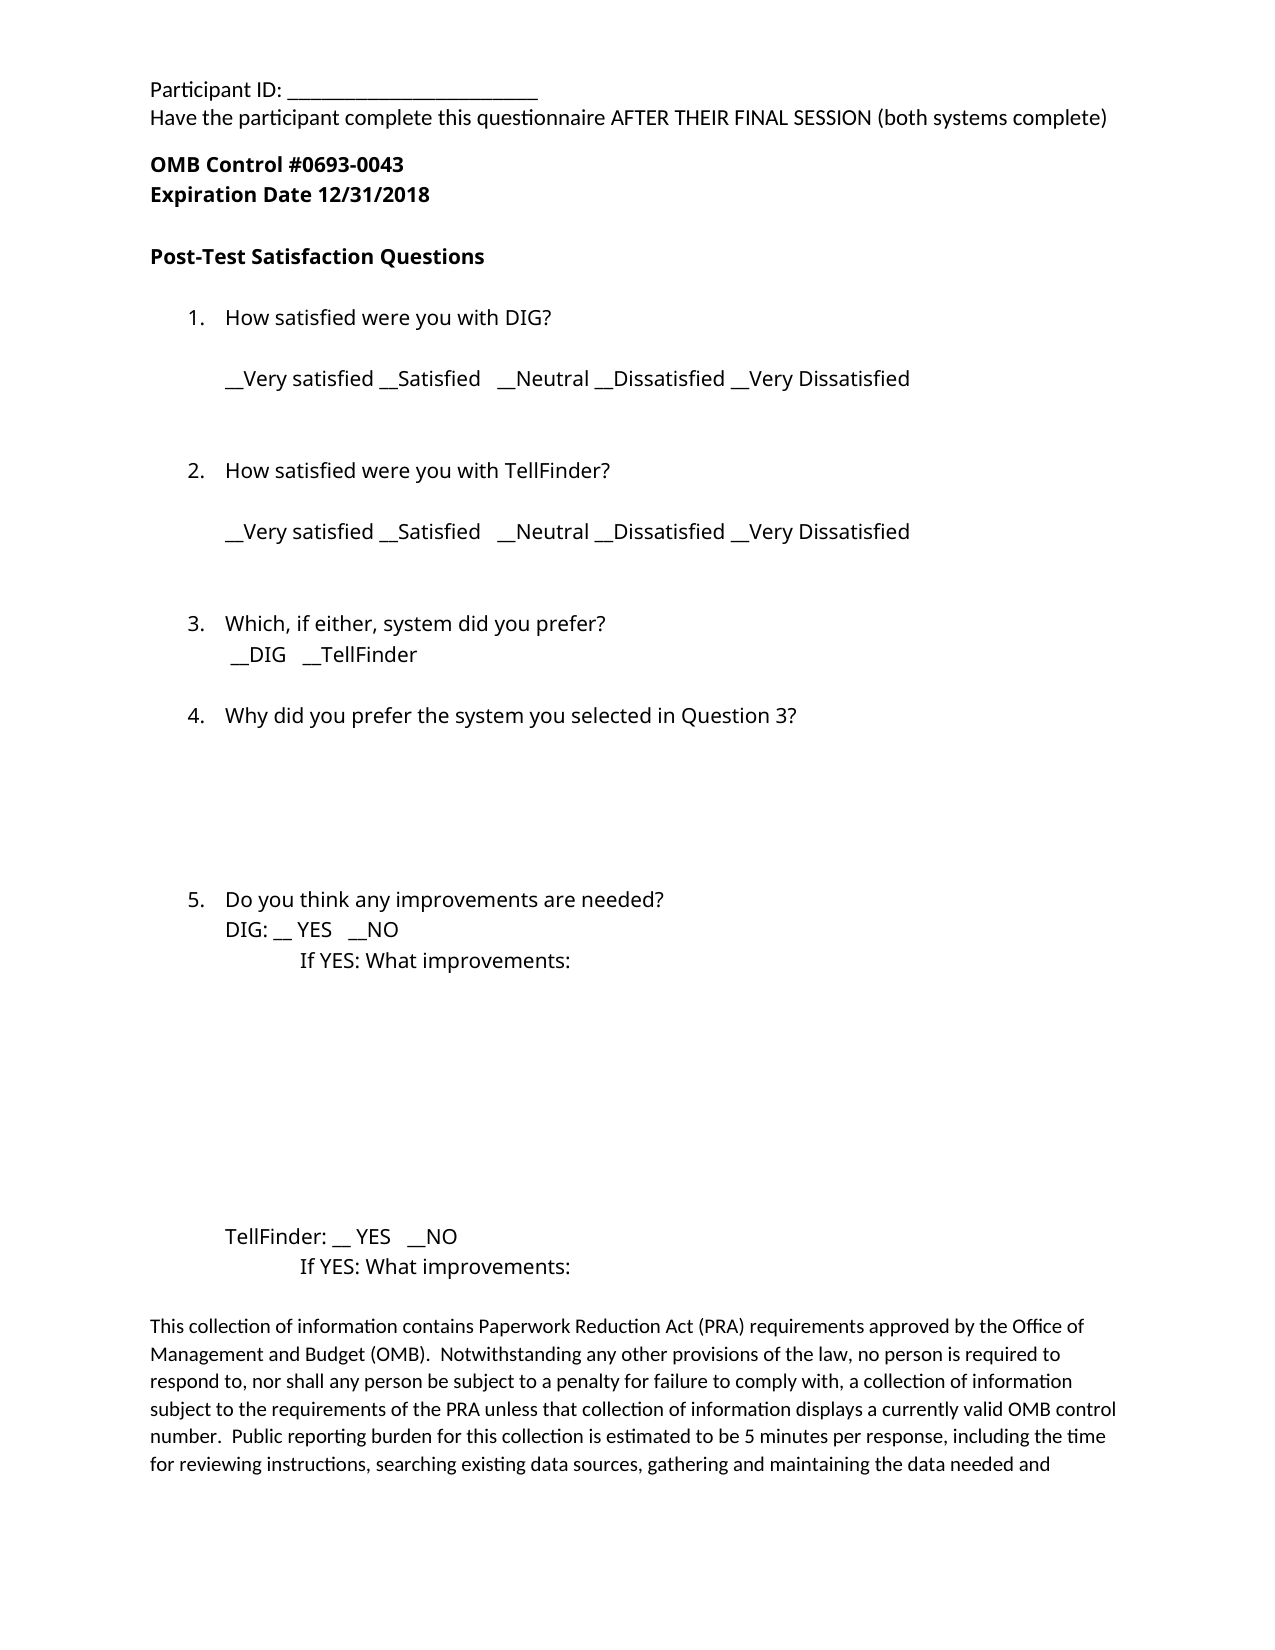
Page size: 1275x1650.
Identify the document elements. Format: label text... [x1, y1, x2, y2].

list Why did you prefer the system you selected in Question 3? [187, 701, 1125, 730]
list DIG: __ YES __NO [225, 916, 1125, 944]
text Post-Test Satisfaction Questions [150, 242, 1125, 270]
list If YES: What improvements: [225, 1252, 1125, 1281]
list __Very satisfied __Satisfied __Neutral __Dissatisfied __Very Dissatisfied [225, 517, 1125, 546]
list TellFinder: __ YES __NO [225, 1222, 1125, 1250]
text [150, 1314, 1125, 1476]
list __Very satisfied __Satisfied __Neutral __Dissatisfied __Very Dissatisfied [225, 364, 1125, 393]
list If YES: What improvements: [225, 946, 1125, 975]
list Do you think any improvements are needed? [187, 885, 1125, 913]
list How satisfied were you with TellFinder? [187, 456, 1125, 485]
list Which, if either, system did you prefer? [187, 609, 1125, 638]
text Expiration Date 12/31/2018 [150, 181, 1125, 209]
list __DIG __TellFinder [225, 640, 1125, 668]
list How satisfied were you with DIG? [187, 303, 1125, 332]
text OMB Control #0693-0043 [150, 150, 1125, 178]
